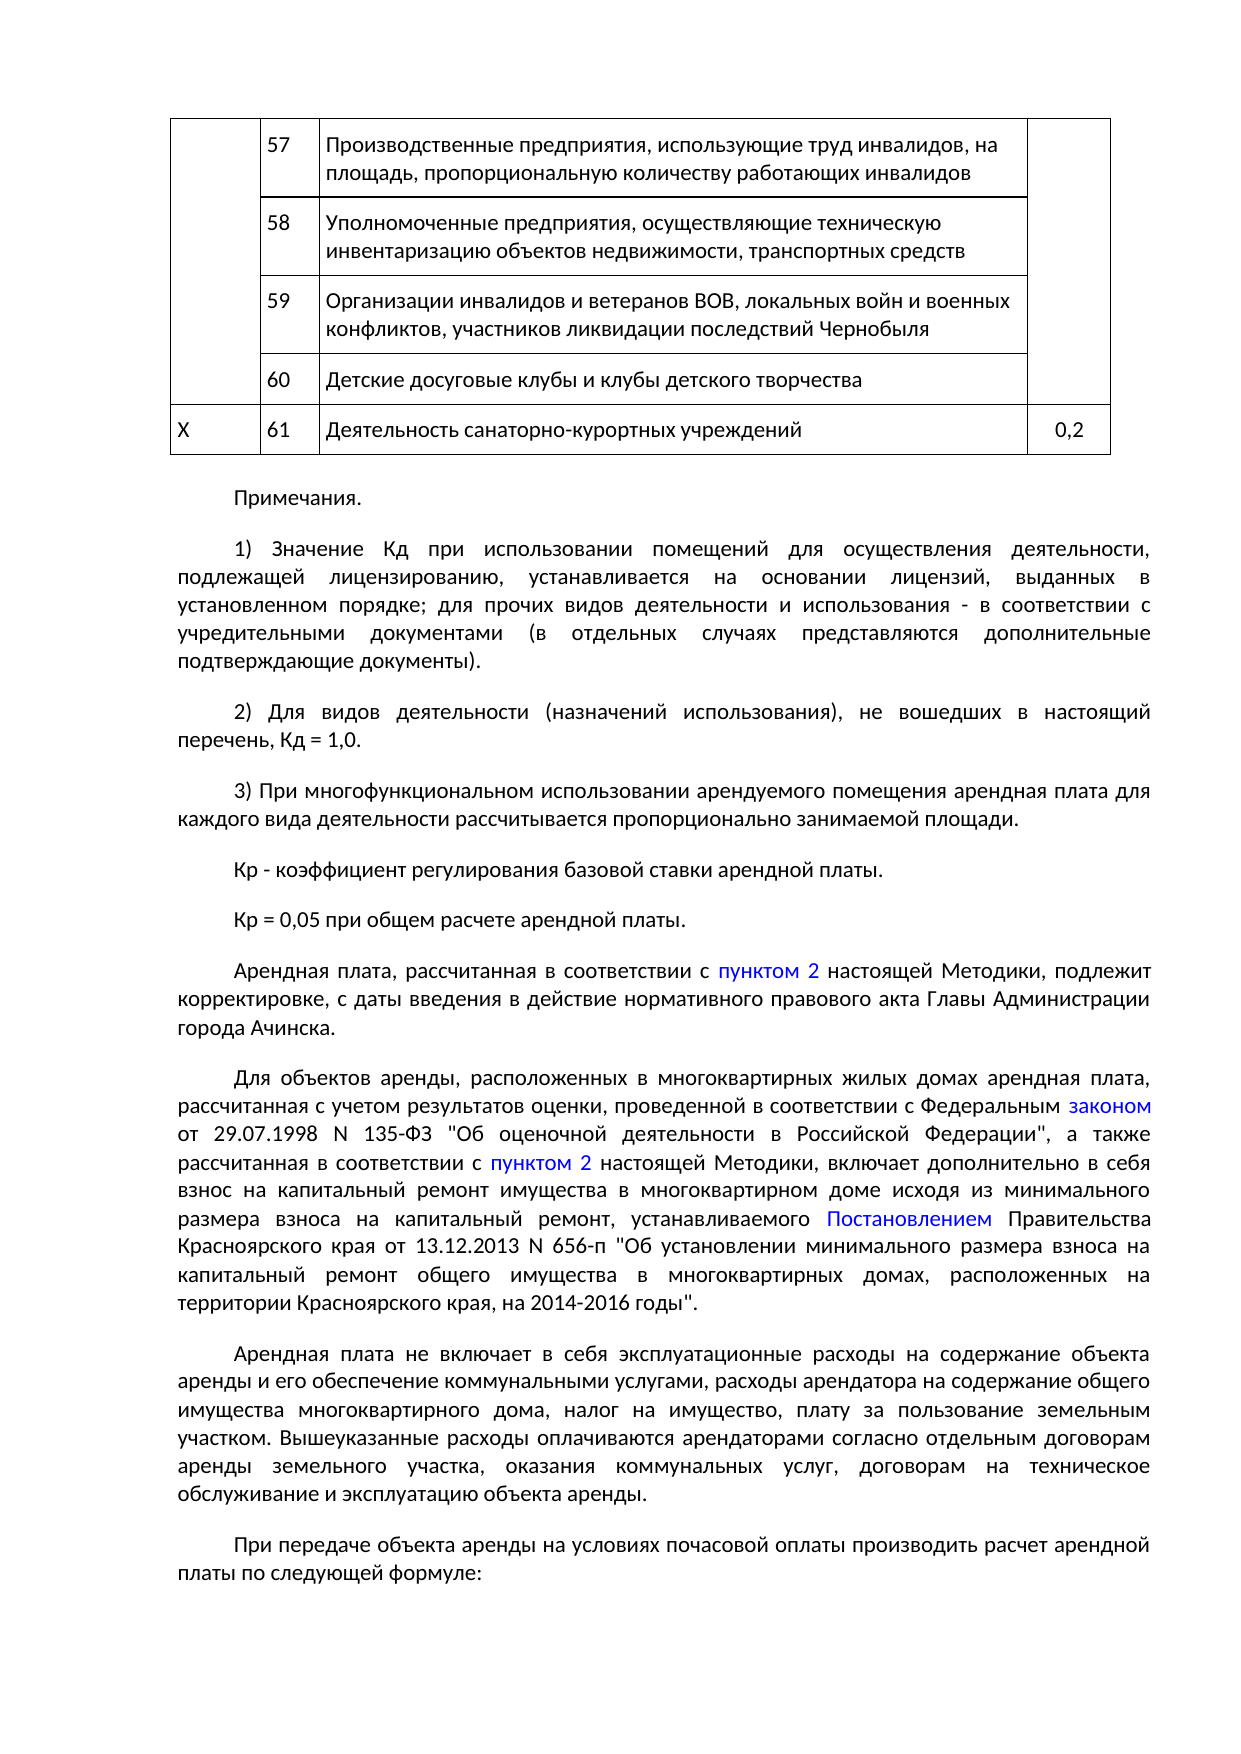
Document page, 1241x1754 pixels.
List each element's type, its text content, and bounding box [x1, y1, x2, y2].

text 2) Для видов деятельности (назначений использования), не вошедших в настоящий перечень, Кд = 1,0. [177, 697, 1152, 753]
text Кр - коэффициент регулирования базовой ставки арендной платы. [177, 855, 1152, 883]
table_cell 58 [261, 198, 319, 275]
text Арендная плата не включает в себя эксплуатационные расходы на содержание объекта аренды и его обеспечение коммунальными услугами, расходы арендатора на содержание общего имущества многоквартирного дома, налог на имущество, плату за пользование земельным участком. Вышеуказанные расходы оплачиваются арендаторами согласно отдельным договорам аренды земельного участка, оказания коммунальных услуг, договорам на техническое обслуживание и эксплуатацию объекта аренды. [177, 1339, 1152, 1507]
table_cell 60 [261, 354, 319, 403]
table_cell 57 [261, 119, 319, 196]
table_cell Детские досуговые клубы и клубы детского творчества [320, 354, 1027, 403]
text Кр = 0,05 при общем расчете арендной платы. [177, 906, 1152, 934]
text 3) При многофункциональном использовании арендуемого помещения арендная плата для каждого вида деятельности рассчитывается пропорционально занимаемой площади. [177, 776, 1152, 832]
table_cell X [171, 405, 260, 454]
text Примечания. [177, 483, 1152, 511]
table_cell 0,2 [1028, 405, 1110, 454]
text Для объектов аренды, расположенных в многоквартирных жилых домах арендная плата, рассчитанная с учетом результатов оценки, проведенной в соответствии с Федеральным законом от 29.07.1998 N 135-ФЗ "Об оценочной деятельности в Российской Федерации", а также рассчитанная в соответствии с пунктом 2 настоящей Методики, включает дополнительно в себя взнос на капитальный ремонт имущества в многоквартирном доме исходя из минимального размера взноса на капитальный ремонт, устанавливаемого Постановлением Правительства Красноярского края от 13.12.2013 N 656-п "Об установлении минимального размера взноса на капитальный ремонт общего имущества в многоквартирных домах, расположенных на территории Красноярского края, на 2014-2016 годы". [177, 1063, 1152, 1316]
text 1) Значение Кд при использовании помещений для осуществления деятельности, подлежащей лицензированию, устанавливается на основании лицензий, выданных в установленном порядке; для прочих видов деятельности и использования - в соответствии с учредительными документами (в отдельных случаях представляются дополнительные подтверждающие документы). [177, 534, 1152, 674]
table_cell 61 [261, 405, 319, 454]
table_cell 59 [261, 276, 319, 353]
table_cell Уполномоченные предприятия, осуществляющие техническую инвентаризацию объектов недвижимости, транспортных средств [320, 198, 1027, 275]
table_cell Деятельность санаторно-курортных учреждений [320, 405, 1027, 454]
text При передаче объекта аренды на условиях почасовой оплаты производить расчет арендной платы по следующей формуле: [177, 1530, 1152, 1586]
table_cell Производственные предприятия, использующие труд инвалидов, на площадь, пропорциональную количеству работающих инвалидов [320, 119, 1027, 196]
text Арендная плата, рассчитанная в соответствии с пунктом 2 настоящей Методики, подлежит корректировке, с даты введения в действие нормативного правового акта Главы Администрации города Ачинска. [177, 957, 1152, 1041]
table_cell Организации инвалидов и ветеранов ВОВ, локальных войн и военных конфликтов, участников ликвидации последствий Чернобыля [320, 276, 1027, 353]
